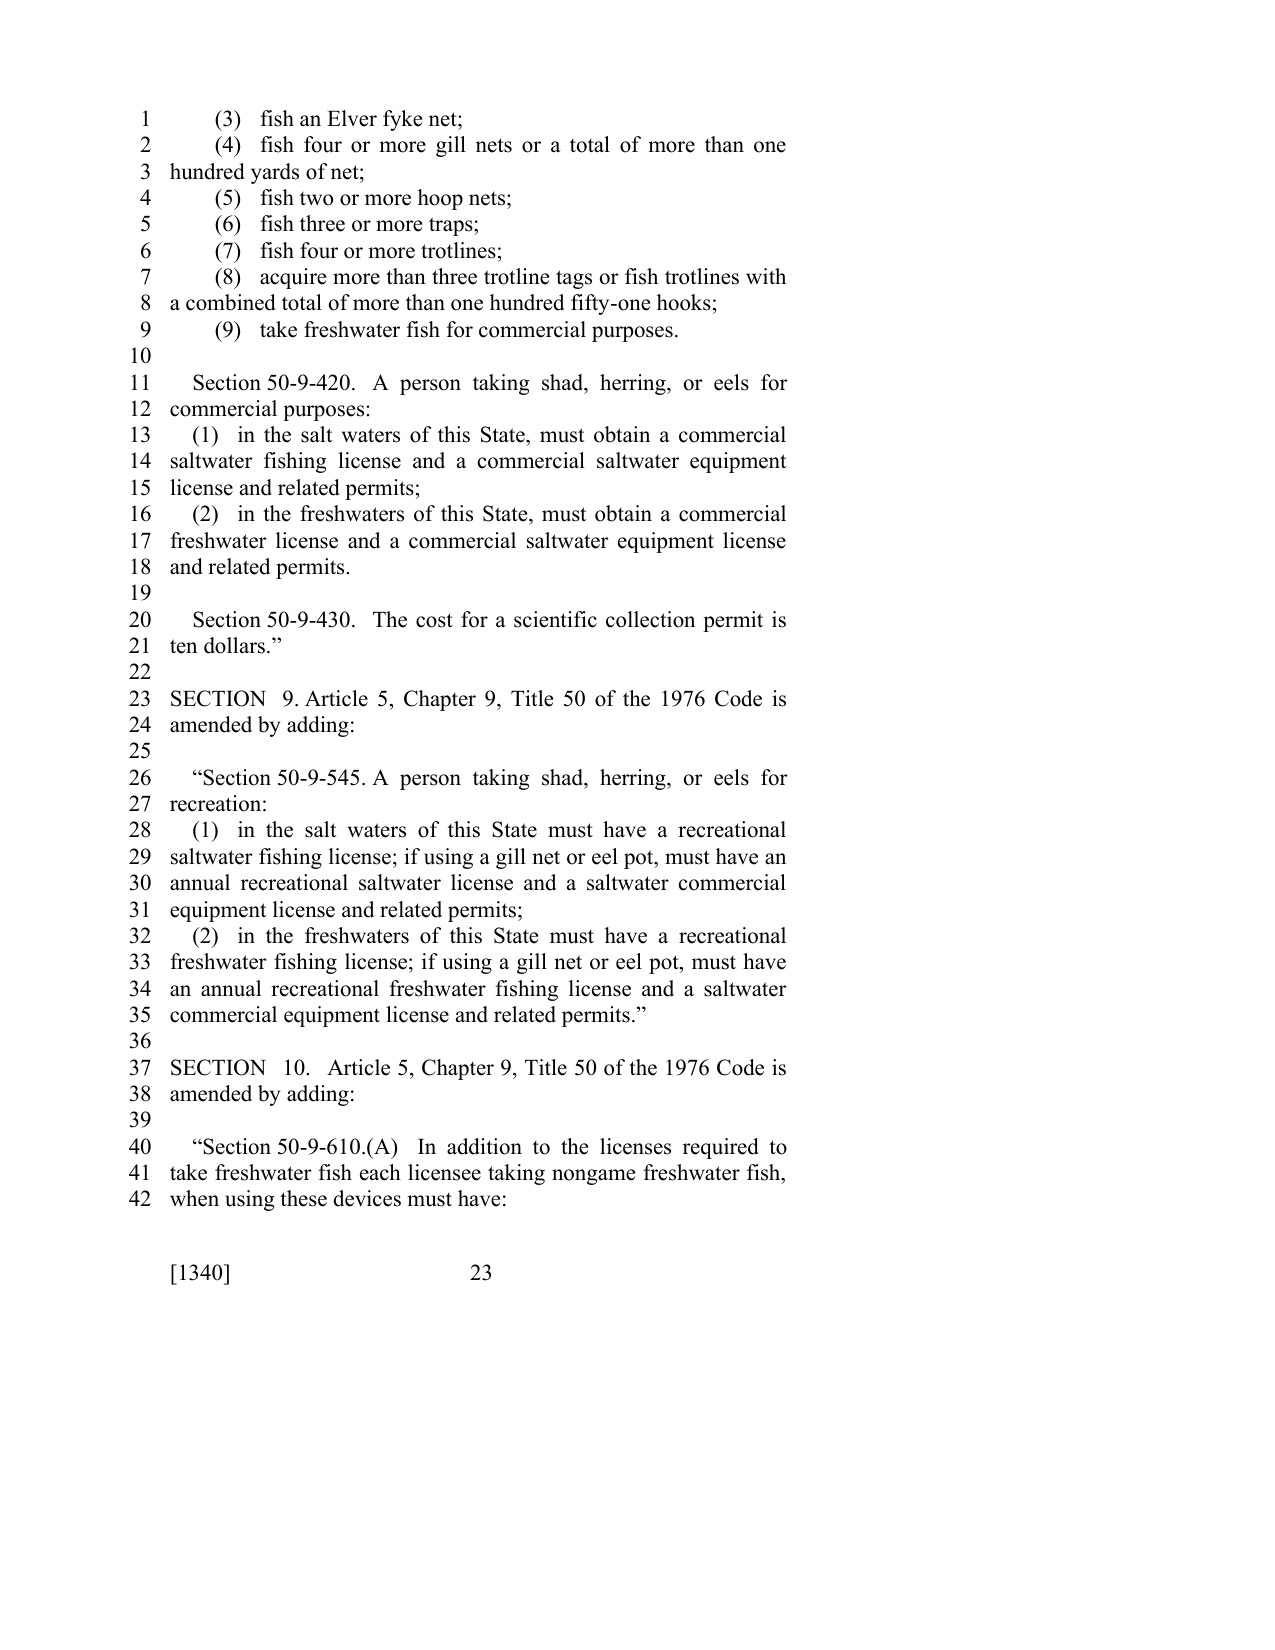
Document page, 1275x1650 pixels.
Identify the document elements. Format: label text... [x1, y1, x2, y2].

text (1) in the salt waters of this State must have a recreational saltwater fishing license; if using a gill net or eel pot, must have an annual recreational saltwater license and a saltwater commercial equipment license and related permits; [169, 817, 787, 922]
text (2) in the freshwaters of this State must have a recreational freshwater fishing license; if using a gill net or eel pot, must have an annual recreational freshwater fishing license and a saltwater commercial equipment license and related permits.” [169, 922, 787, 1027]
text (9) take freshwater fish for commercial purposes. [169, 316, 787, 342]
text “Section 50-9-545. A person taking shad, herring, or eels for recreation: [169, 764, 787, 817]
text (3) fish an Elver fyke net; [169, 105, 787, 131]
text (4) fish four or more gill nets or a total of more than one hundred yards of net; [169, 131, 787, 184]
text SECTION 9. Article 5, Chapter 9, Title 50 of the 1976 Code is amended by adding: [169, 685, 787, 737]
text (6) fish three or more traps; [169, 210, 787, 237]
text Section 50-9-420. A person taking shad, herring, or eels for commercial purposes: [169, 368, 787, 421]
text Section 50-9-430. The cost for a scientific collection permit is ten dollars.” [169, 606, 787, 658]
text (7) fish four or more trotlines; [169, 237, 787, 263]
text (1) in the salt waters of this State, must obtain a commercial saltwater fishing license and a commercial saltwater equipment license and related permits; [169, 421, 787, 500]
text (8) acquire more than three trotline tags or fish trotlines with a combined total of more than one hundred fifty-one hooks; [169, 263, 787, 316]
text SECTION 10. Article 5, Chapter 9, Title 50 of the 1976 Code is amended by adding: [169, 1054, 787, 1106]
text (5) fish two or more hoop nets; [169, 184, 787, 210]
text “Section 50-9-610.(A) In addition to the licenses required to take freshwater fish each licensee taking nongame freshwater fish, when using these devices must have: [169, 1133, 787, 1212]
text (2) in the freshwaters of this State, must obtain a commercial freshwater license and a commercial saltwater equipment license and related permits. [169, 500, 787, 579]
